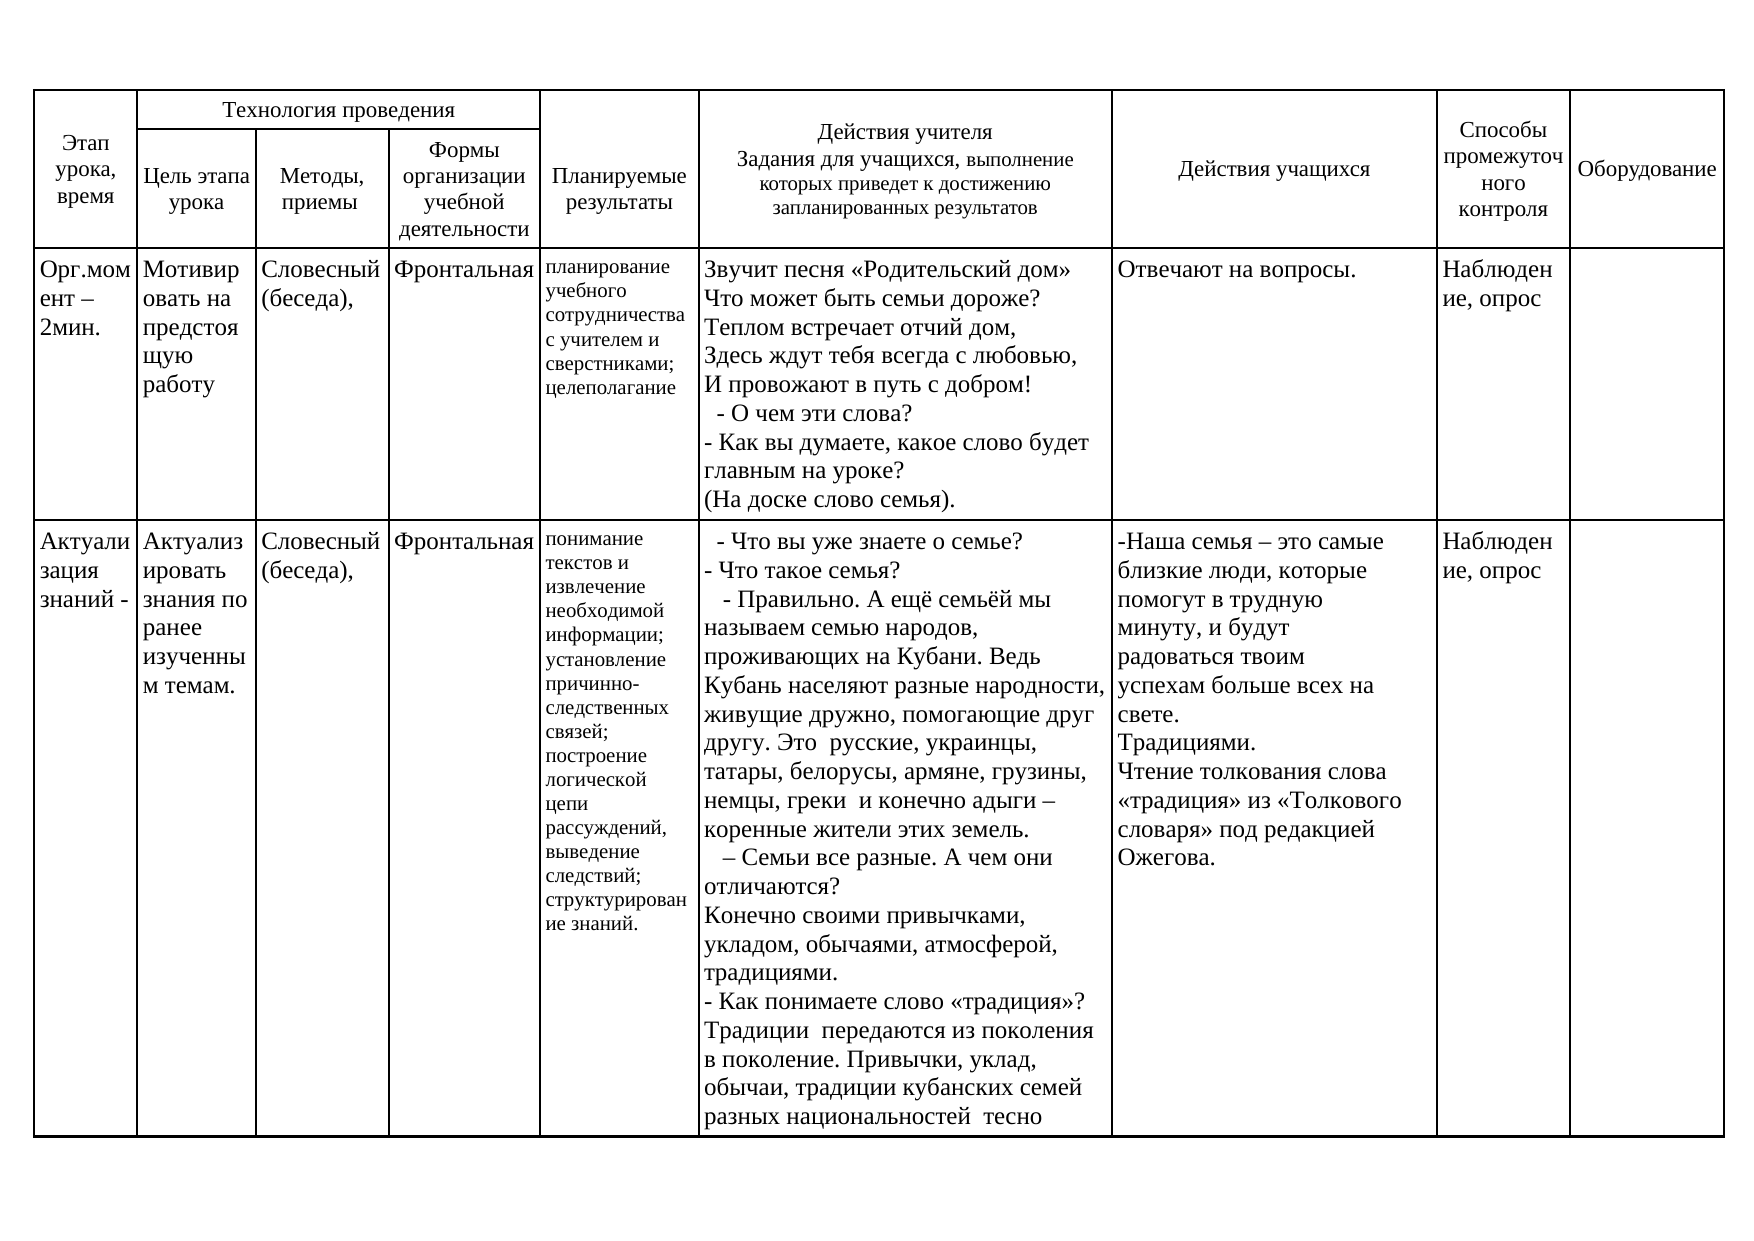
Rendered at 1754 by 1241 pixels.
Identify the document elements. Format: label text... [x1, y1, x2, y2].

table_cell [138, 521, 255, 1135]
table_header [541, 91, 698, 128]
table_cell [541, 521, 698, 1135]
table_cell Мотивировать на предстоящую работу [138, 249, 255, 518]
table_header Оборудование [1571, 91, 1723, 247]
table_header Технология проведения [138, 91, 539, 128]
table_cell Орг.момент – 2мин. [35, 249, 136, 518]
table_cell Фронтальная [390, 249, 539, 518]
table_cell Отвечают на вопросы. [1113, 249, 1436, 518]
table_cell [1113, 521, 1436, 1135]
table_cell Звучит песня «Родительский дом» Что может быть семьи дороже? Теплом встречает отчий дом, Здесь ждут тебя всегда с любовью, И провожают в путь с добром! - О чем эти слова? - Как вы думаете, какое слово будет главным на уроке? (На доске слово семья). [700, 249, 1111, 518]
table_cell Планируемые результаты [541, 128, 698, 247]
table_cell Фронтальная [390, 521, 539, 1135]
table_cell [35, 521, 136, 1135]
table_cell Наблюдение, опрос [1438, 249, 1569, 518]
table_cell Наблюдение, опрос [1438, 521, 1569, 1135]
table_header Способы промежуточного контроля [1438, 91, 1569, 247]
table_cell Словесный (беседа), [257, 249, 388, 518]
table_cell [1571, 521, 1723, 1135]
table_header Этап урока, время [35, 91, 136, 247]
table_header Действия учащихся [1113, 91, 1436, 247]
table_cell Формы организации учебной деятельности [390, 130, 539, 247]
table_cell [1571, 249, 1723, 518]
table_cell Цель этапа урока [138, 130, 255, 247]
table_header Действия учителя Задания для учащихся, выполнение которых приведет к достижению запланированных результатов [700, 91, 1111, 247]
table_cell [700, 521, 1111, 1135]
table_cell планирование учебного сотрудничества с учителем и сверстниками; целеполагание [541, 249, 698, 518]
table_cell Методы, приемы [257, 130, 388, 247]
table_cell Словесный (беседа), [257, 521, 388, 1135]
